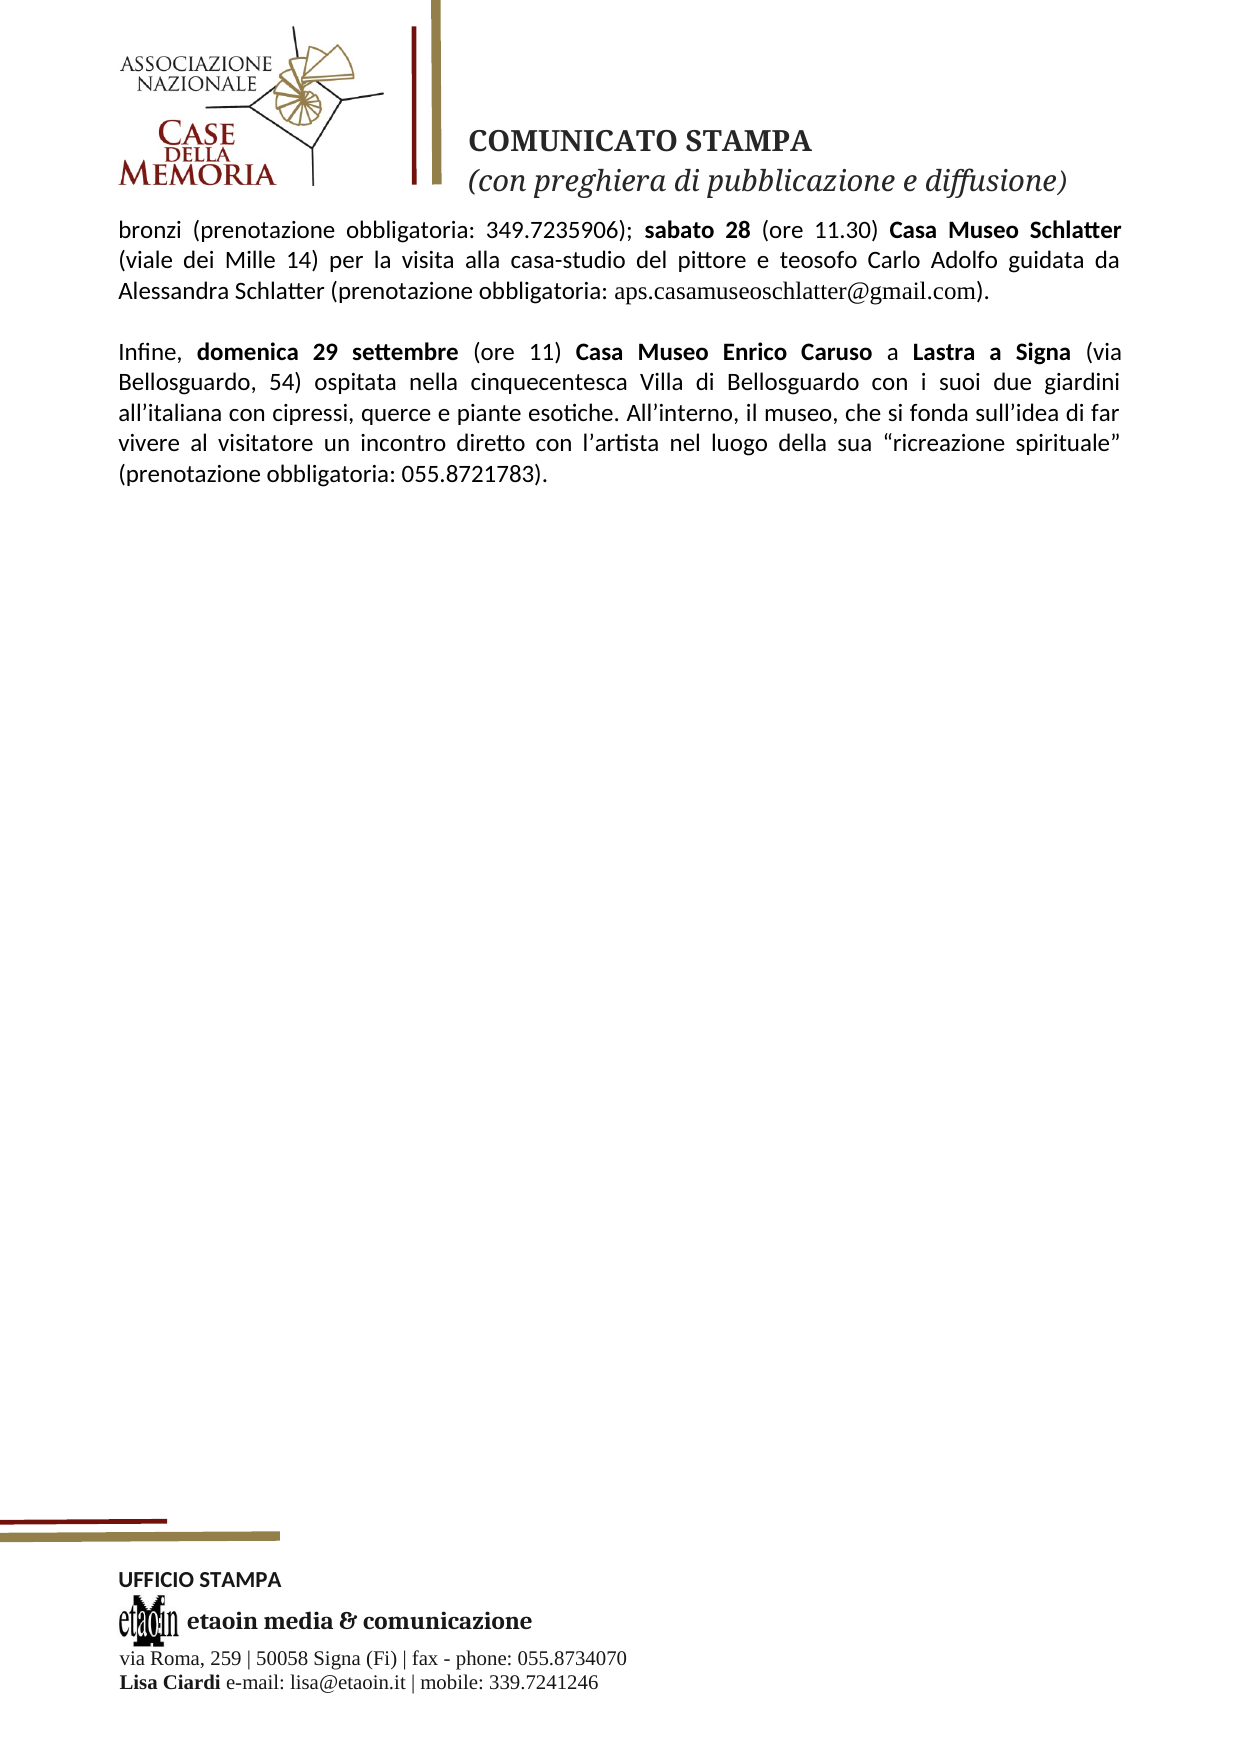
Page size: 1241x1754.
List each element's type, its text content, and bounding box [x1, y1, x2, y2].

text Infine, domenica 29 settembre (ore 11) Casa Museo Enrico Caruso a Lastra a Signa (via Bellosguardo, 54) ospitata nella cinquecentesca Villa di Bellosguardo con i suoi due giardini all’italiana con cipressi, querce e piante esotiche. All’interno, il museo, che si fonda sull’idea di far vivere al visitatore un incontro diretto con l’artista nel luogo della sua “ricreazione spirituale” (prenotazione obbligatoria: 055.8721783). [118, 336, 1122, 488]
picture [118, 26, 384, 186]
picture [111, 1592, 187, 1650]
